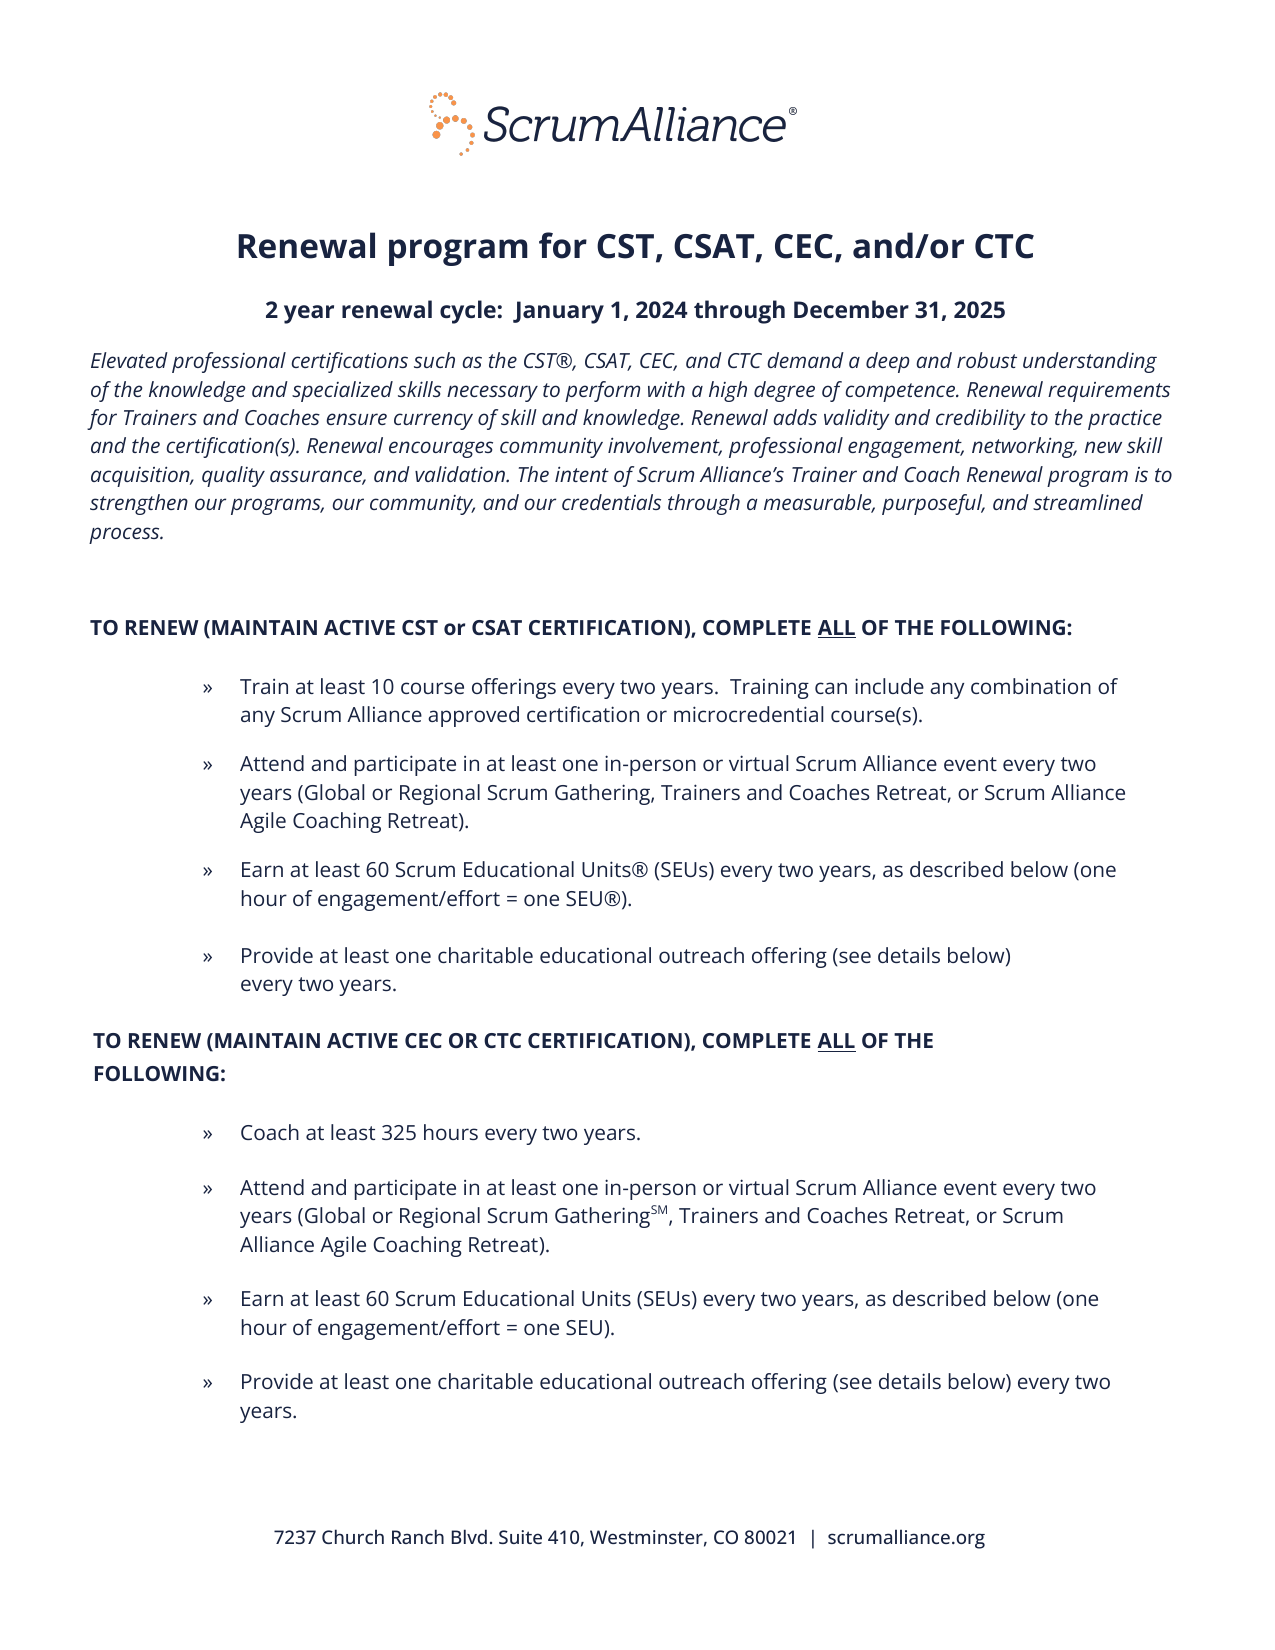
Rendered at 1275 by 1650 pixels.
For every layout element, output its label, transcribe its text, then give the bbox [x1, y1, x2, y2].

list Earn at least 60 Scrum Educational Units® (SEUs) every two years, as described below (one hour of engagement/effort = one SEU®). [202, 856, 1132, 912]
list Attend and participate in at least one in-person or virtual Scrum Alliance event every two years (Global or Regional Scrum GatheringSM, Trainers and Coaches Retreat, or Scrum Alliance Agile Coaching Retreat). [202, 1173, 1132, 1258]
subtitle TO RENEW (MAINTAIN ACTIVE CEC OR CTC CERTIFICATION), COMPLETE ALL OF THE FOLLOWING: [93, 1027, 1021, 1088]
picture [425, 86, 801, 162]
list Provide at least one charitable educational outreach offering (see details below) every two years. [202, 1367, 1132, 1424]
subtitle TO RENEW (MAINTAIN ACTIVE CST or CSAT CERTIFICATION), COMPLETE ALL OF THE FOLLOWING: [90, 613, 1132, 641]
list Train at least 10 course offerings every two years. Training can include any combination of any Scrum Alliance approved certification or microcredential course(s). [202, 672, 1132, 729]
text Elevated professional certifications such as the CST®, CSAT, CEC, and CTC demand a deep and robust understanding of the knowledge and specialized skills necessary to perform with a high degree of competence. Renewal requirements for Trainers and Coaches ensure currency of skill and knowledge. Renewal adds validity and credibility to the practice and the certification(s). Renewal encourages community involvement, professional engagement, networking, new skill acquisition, quality assurance, and validation. The intent of Scrum Alliance’s Trainer and Coach Renewal program is to strengthen our programs, our community, and our credentials through a measurable, purposeful, and streamlined process. [90, 346, 1181, 545]
list Earn at least 60 Scrum Educational Units (SEUs) every two years, as described below (one hour of engagement/effort = one SEU). [202, 1284, 1132, 1341]
list Attend and participate in at least one in-person or virtual Scrum Alliance event every two years (Global or Regional Scrum Gathering, Trainers and Coaches Retreat, or Scrum Alliance Agile Coaching Retreat). [202, 749, 1132, 835]
subtitle Renewal program for CST, CSAT, CEC, and/or CTC [90, 223, 1181, 268]
list Coach at least 325 hours every two years. [202, 1118, 1132, 1147]
list Provide at least one charitable educational outreach offering (see details below) every two years. [202, 941, 1021, 998]
subtitle 2 year renewal cycle: January 1, 2024 through December 31, 2025 [90, 294, 1181, 326]
